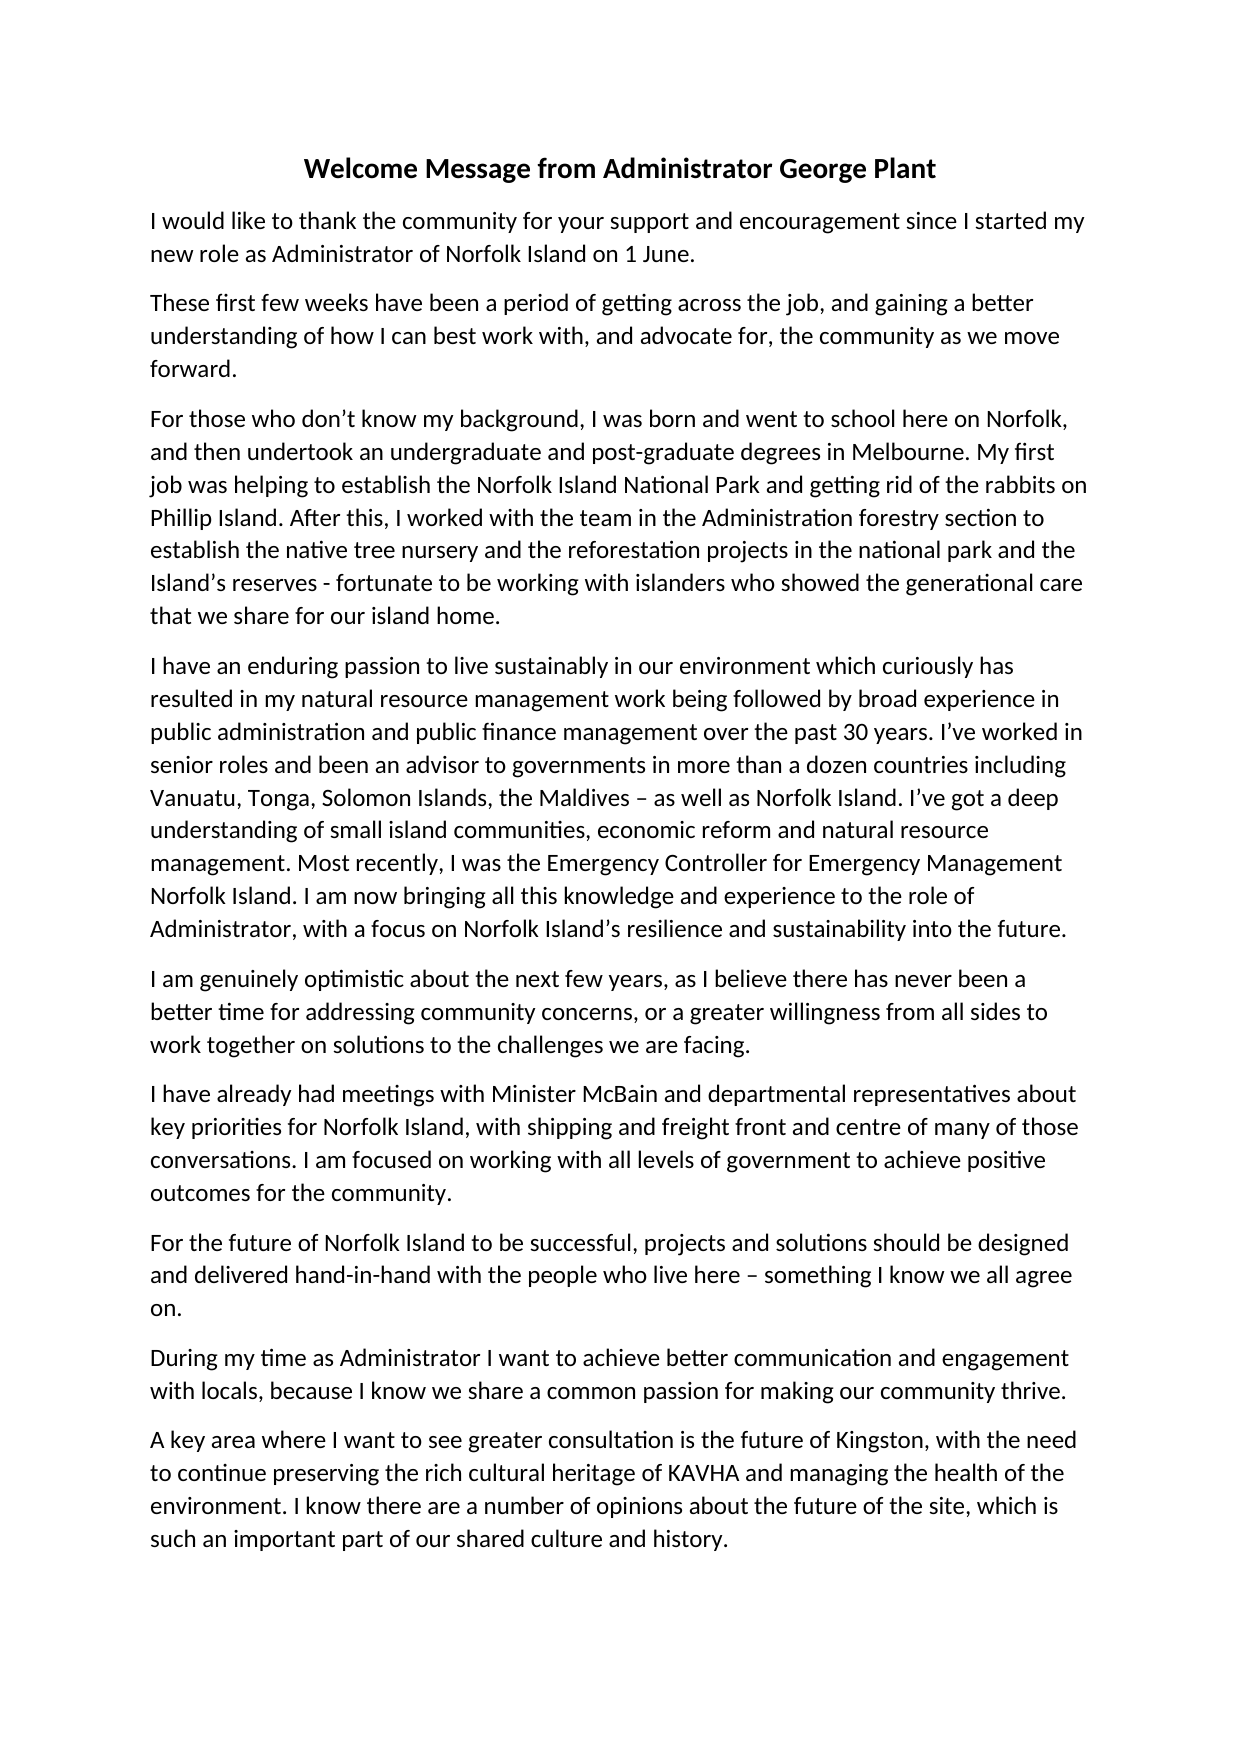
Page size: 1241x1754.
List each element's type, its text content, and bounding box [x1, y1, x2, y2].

text A key area where I want to see greater consultation is the future of Kingston, with the need to continue preserving the rich cultural heritage of KAVHA and managing the health of the environment. I know there are a number of opinions about the future of the site, which is such an important part of our shared culture and history. [150, 1425, 1090, 1554]
text These first few weeks have been a period of getting across the job, and gaining a better understanding of how I can best work with, and advocate for, the community as we move forward. [150, 288, 1090, 384]
text I have already had meetings with Minister McBain and departmental representatives about key priorities for Norfolk Island, with shipping and freight front and centre of many of those conversations. I am focused on working with all levels of government to achieve positive outcomes for the community. [150, 1078, 1090, 1208]
text During my time as Administrator I want to achieve better communication and engagement with locals, because I know we share a common passion for making our community thrive. [150, 1342, 1090, 1406]
text I am genuinely optimistic about the next few years, as I believe there has never been a better time for addressing community concerns, or a greater willingness from all sides to work together on solutions to the challenges we are facing. [150, 963, 1090, 1059]
text I have an enduring passion to live sustainably in our environment which curiously has resulted in my natural resource management work being followed by broad experience in public administration and public finance management over the past 30 years. I’ve worked in senior roles and been an advisor to governments in more than a dozen countries including Vanuatu, Tonga, Solomon Islands, the Maldives – as well as Norfolk Island. I’ve got a deep understanding of small island communities, economic reform and natural resource management. Most recently, I was the Emergency Controller for Emergency Management Norfolk Island. I am now bringing all this knowledge and experience to the role of Administrator, with a focus on Norfolk Island’s resilience and sustainability into the future. [150, 650, 1090, 944]
text I would like to thank the community for your support and encouragement since I started my new role as Administrator of Norfolk Island on 1 June. [150, 205, 1090, 268]
text For those who don’t know my background, I was born and went to school here on Norfolk, and then undertook an undergraduate and post-graduate degrees in Melbourne. My first job was helping to establish the Norfolk Island National Park and getting rid of the rabbits on Phillip Island. After this, I worked with the team in the Administration forestry section to establish the native tree nursery and the reforestation projects in the national park and the Island’s reserves - fortunate to be working with islanders who showed the generational care that we share for our island home. [150, 403, 1090, 631]
text For the future of Norfolk Island to be successful, projects and solutions should be designed and delivered hand-in-hand with the people who live here – something I know we all agree on. [150, 1227, 1090, 1323]
subtitle Welcome Message from Administrator George Plant [150, 150, 1090, 186]
